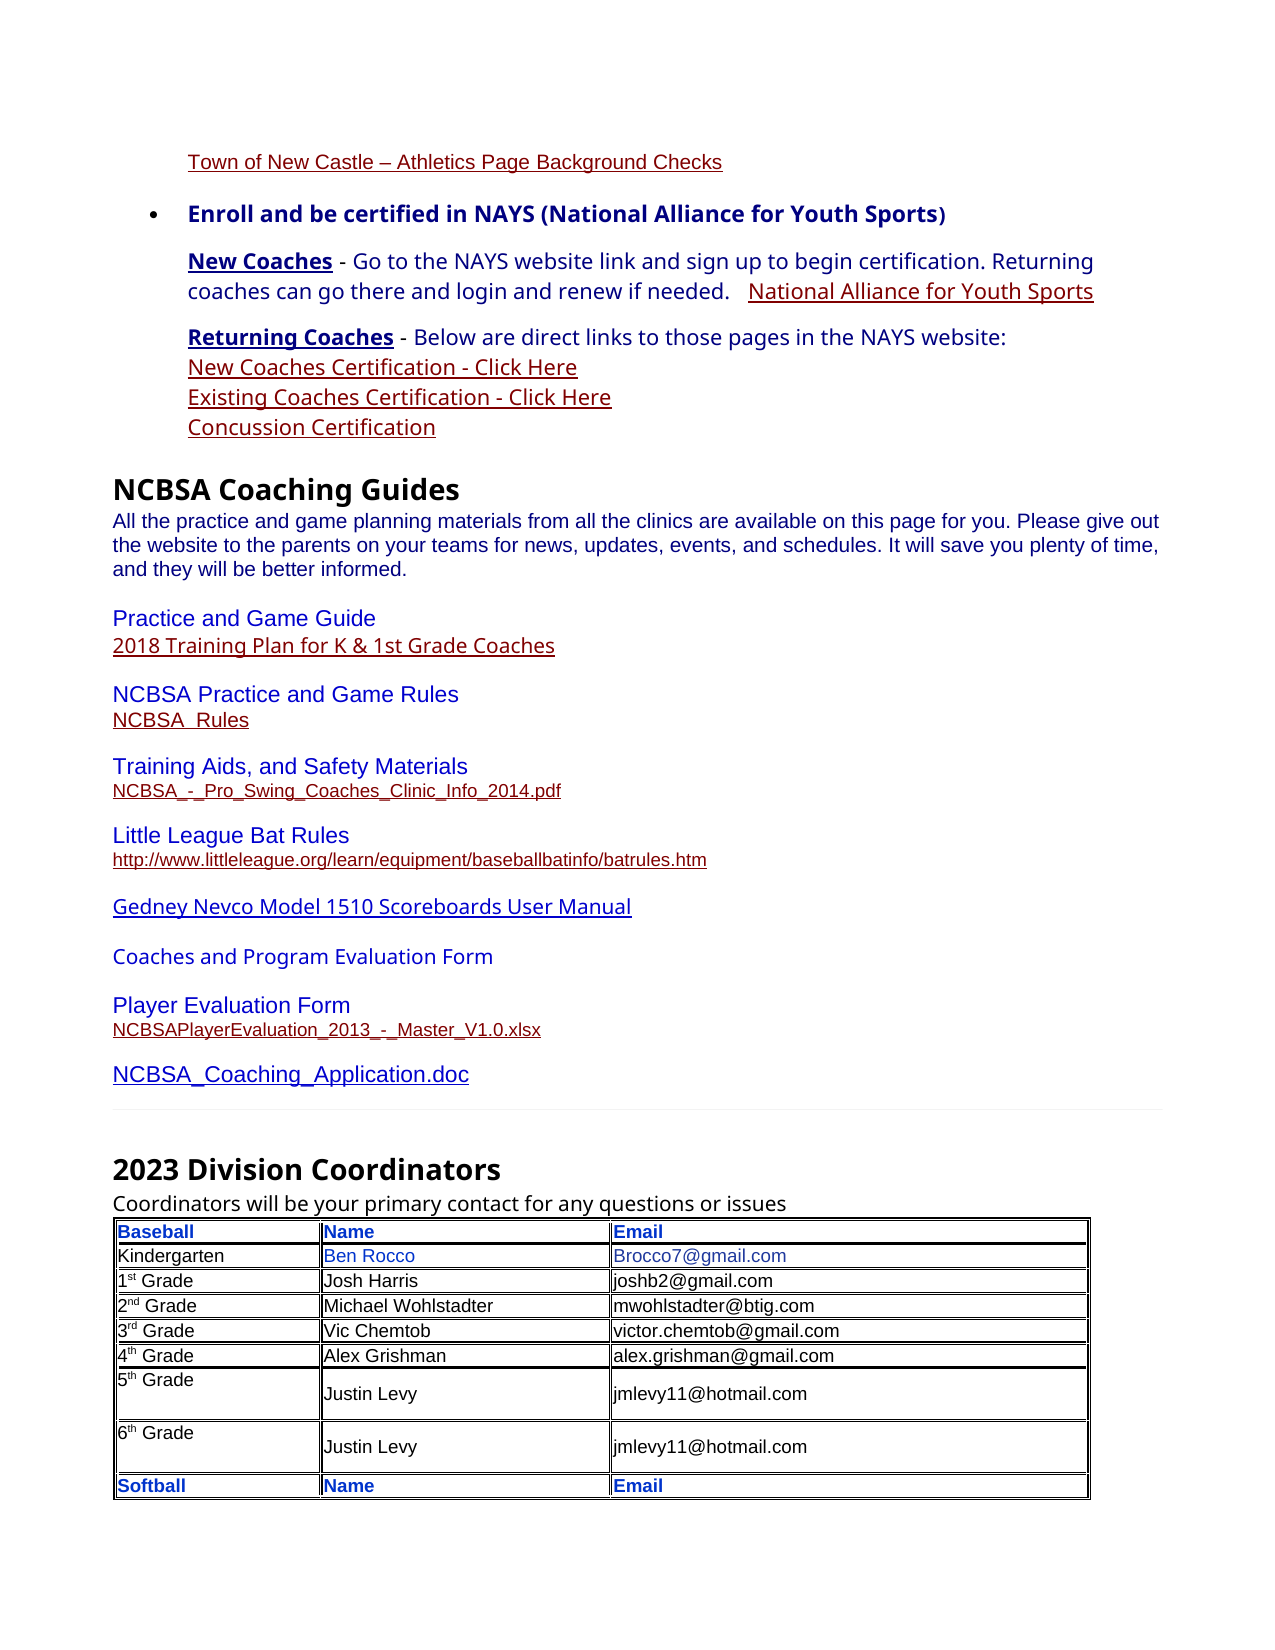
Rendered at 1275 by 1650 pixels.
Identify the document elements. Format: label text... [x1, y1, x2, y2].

table_cell Ben Rocco [323, 1245, 609, 1267]
text NCBSA Coaching Guides [112, 469, 1162, 509]
table_cell Alex Grishman [323, 1345, 609, 1366]
table_cell 2nd Grade [115, 1292, 321, 1316]
text NCBSA Practice and Game Rules [112, 681, 1162, 707]
text Returning Coaches - Below are direct links to those pages in the NAYS website: [187, 322, 1162, 352]
table_header Baseball [117, 1219, 321, 1242]
text All the practice and game planning materials from all the clinics are available on this page for you. Please give out the website to the parents on your teams for news, updates, events, and schedules. It will save you plenty of time, and they will be better informed. [112, 509, 1162, 581]
text Coaches and Program Evaluation Form [112, 942, 1162, 970]
text NCBSA Rules [112, 707, 1162, 731]
text Town of New Castle – Athletics Page Background Checks [187, 150, 1162, 174]
text New Coaches Certification - Click Here Existing Coaches Certification - Click Here [187, 352, 1162, 411]
table_cell Josh Harris [323, 1270, 609, 1292]
table_cell joshb2@gmail.com [611, 1267, 1089, 1292]
table_header Email [611, 1221, 1087, 1242]
text Practice and Game Guide [112, 605, 1162, 631]
text Little League Bat Rules [112, 822, 1162, 849]
table_cell 5th Grade [117, 1366, 319, 1419]
table_cell Name [321, 1475, 611, 1496]
text http://www.littleleague.org/learn/equipment/baseballbatinfo/batrules.htm [112, 849, 1162, 870]
table_cell Brocco7@gmail.com [612, 1242, 1087, 1267]
table_cell 3rd Grade [117, 1316, 319, 1341]
table_cell mwohlstadter@btig.com [611, 1292, 1089, 1316]
text NCBSA_-_Pro_Swing_Coaches_Clinic_Info_2014.pdf [112, 779, 1162, 801]
text Coordinators will be your primary contact for any questions or issues [112, 1189, 1162, 1217]
table_cell jmlevy11@hotmail.com [611, 1419, 1089, 1472]
text NCBSAPlayerEvaluation_2013_-_Master_V1.0.xlsx [112, 1018, 1162, 1040]
text Training Aids, and Safety Materials [112, 753, 1162, 779]
table_cell alex.grishman@gmail.com [612, 1341, 1088, 1366]
table_cell victor.chemtob@gmail.com [612, 1316, 1088, 1341]
table_cell 6th Grade [115, 1419, 321, 1472]
table_cell Softball [115, 1472, 321, 1496]
text 2023 Division Coordinators [112, 1110, 1162, 1189]
table_cell Kindergarten [117, 1242, 319, 1267]
table_cell Justin Levy [323, 1422, 609, 1472]
table_cell Justin Levy [323, 1369, 609, 1419]
text Concussion Certification [187, 411, 1162, 441]
table_cell Email [611, 1472, 1089, 1496]
text Gedney Nevco Model 1510 Scoreboards User Manual [112, 892, 1162, 920]
text Player Evaluation Form [112, 992, 1162, 1018]
table_header Name [321, 1221, 611, 1242]
text 2018 Training Plan for K & 1st Grade Coaches [112, 631, 1162, 659]
table_cell Michael Wohlstadter [323, 1295, 609, 1316]
text New Coaches - Go to the NAYS website link and sign up to begin certification. Returning coaches can go there and login and renew if needed. National Alliance for Youth Sports [187, 246, 1162, 305]
table_cell 4th Grade [117, 1341, 319, 1366]
table_cell 1st Grade [115, 1267, 321, 1292]
table_cell jmlevy11@hotmail.com [612, 1366, 1087, 1419]
text NCBSA_Coaching_Application.doc [112, 1061, 1162, 1088]
table_cell Vic Chemtob [323, 1320, 609, 1341]
list Enroll and be certified in NAYS (National Alliance for Youth Sports) [150, 198, 1162, 229]
